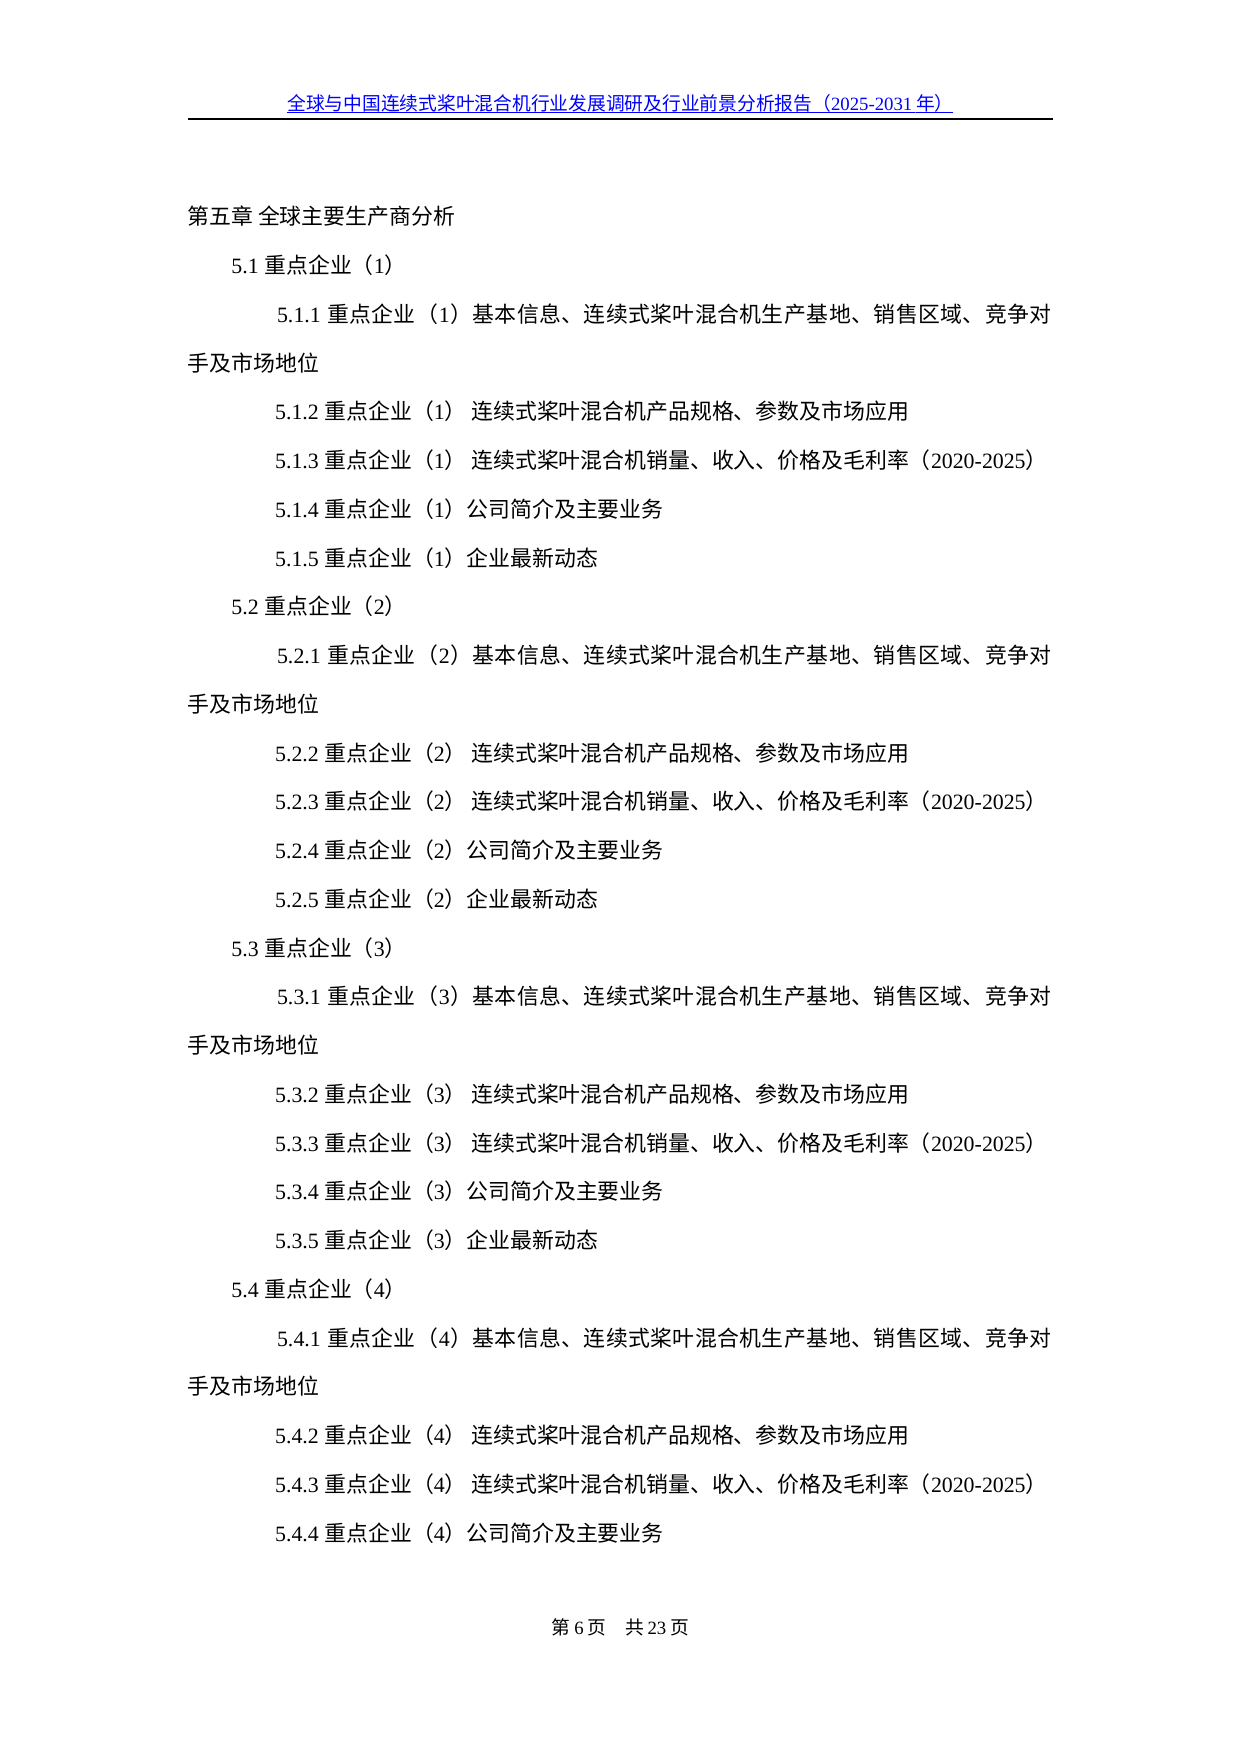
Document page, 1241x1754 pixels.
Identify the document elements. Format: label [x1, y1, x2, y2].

text [187, 150, 1053, 1548]
